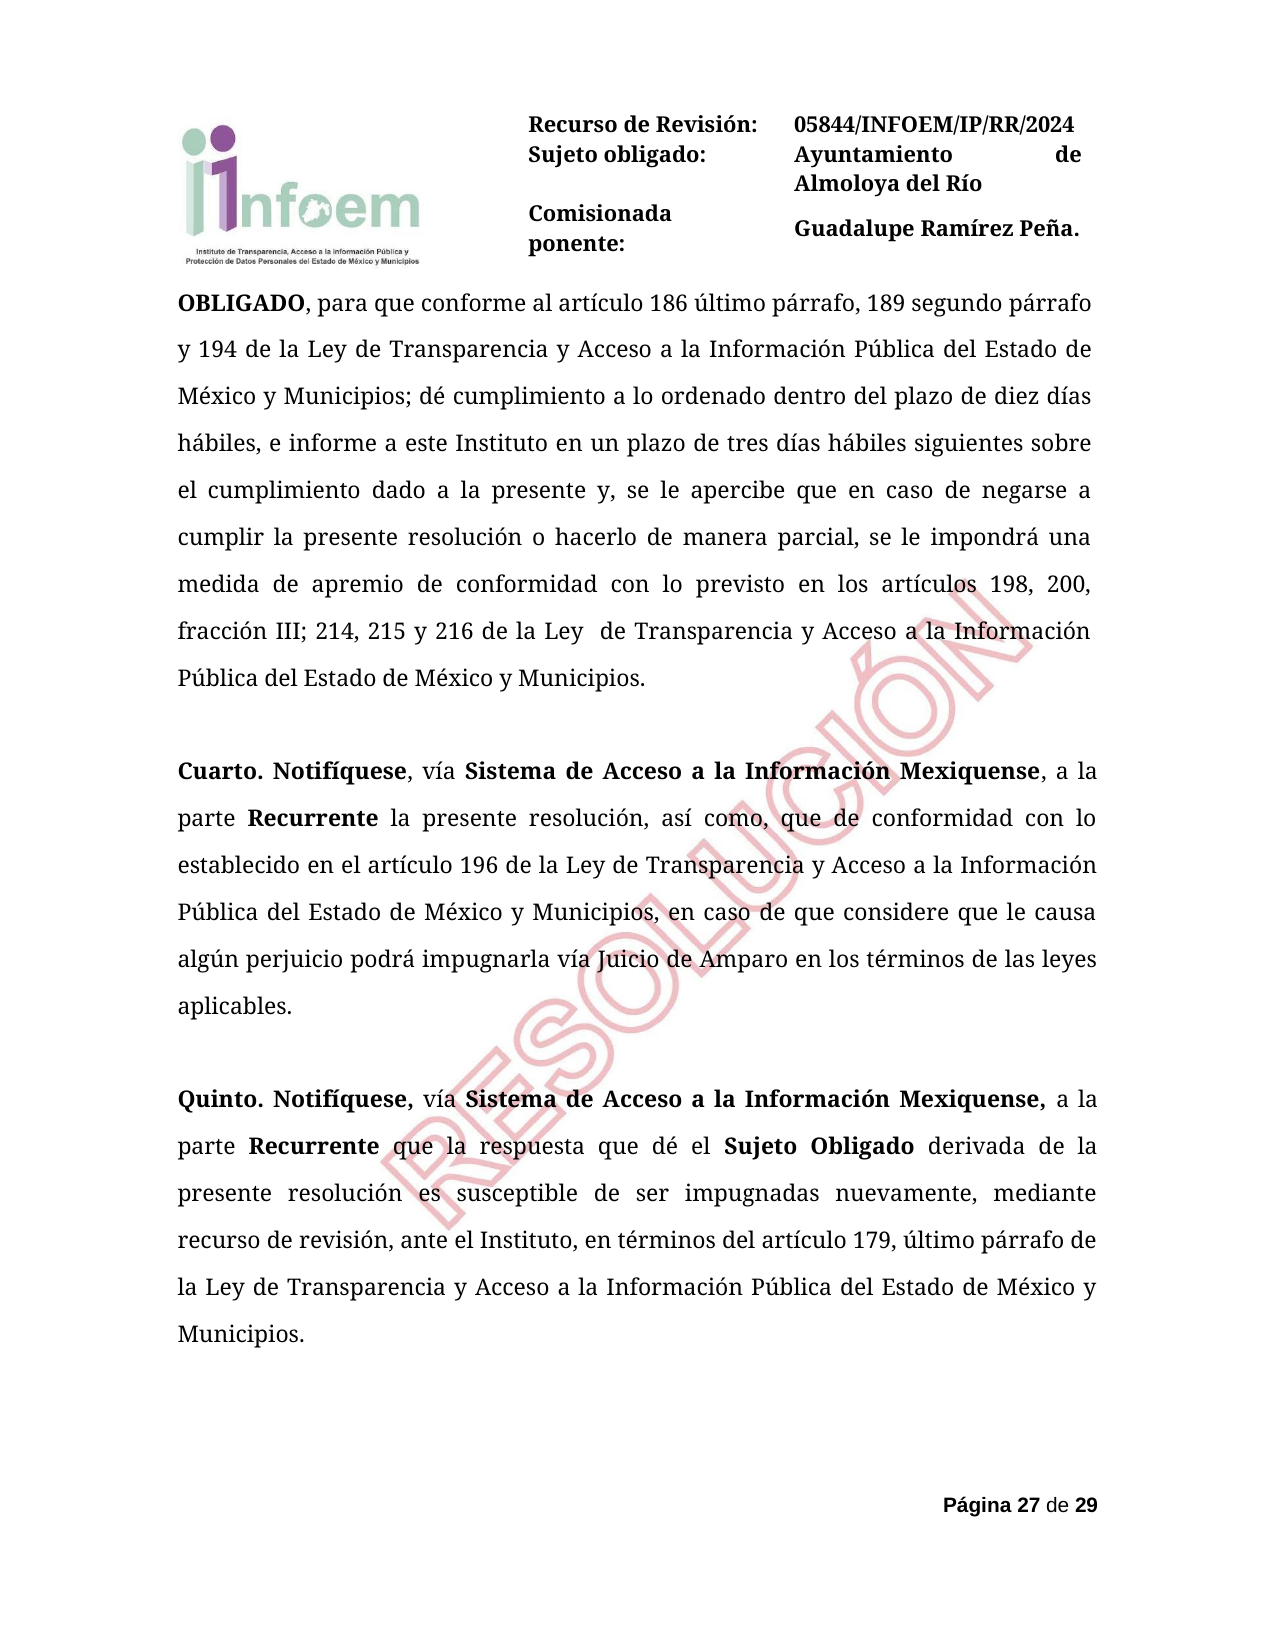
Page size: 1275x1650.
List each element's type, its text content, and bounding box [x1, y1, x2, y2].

text Quinto. Notifíquese, vía Sistema de Acceso a la Información Mexiquense, a la parte Recurrente que la respuesta que dé el Sujeto Obligado derivada de la presente resolución es susceptible de ser impugnadas nuevamente, mediante recurso de revisión, ante el Instituto, en términos del artículo 179, último párrafo de la Ley de Transparencia y Acceso a la Información Pública del Estado de México y Municipios. [177, 1083, 1098, 1349]
picture [64, 65, 1275, 1650]
text Cuarto. Notifíquese, vía Sistema de Acceso a la Información Mexiquense, a la parte Recurrente la presente resolución, así como, que de conformidad con lo establecido en el artículo 196 de la Ley de Transparencia y Acceso a la Información Pública del Estado de México y Municipios, en caso de que considere que le causa algún perjuicio podrá impugnarla vía Juicio de Amparo en los términos de las leyes aplicables. [177, 755, 1098, 1021]
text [177, 287, 1093, 693]
